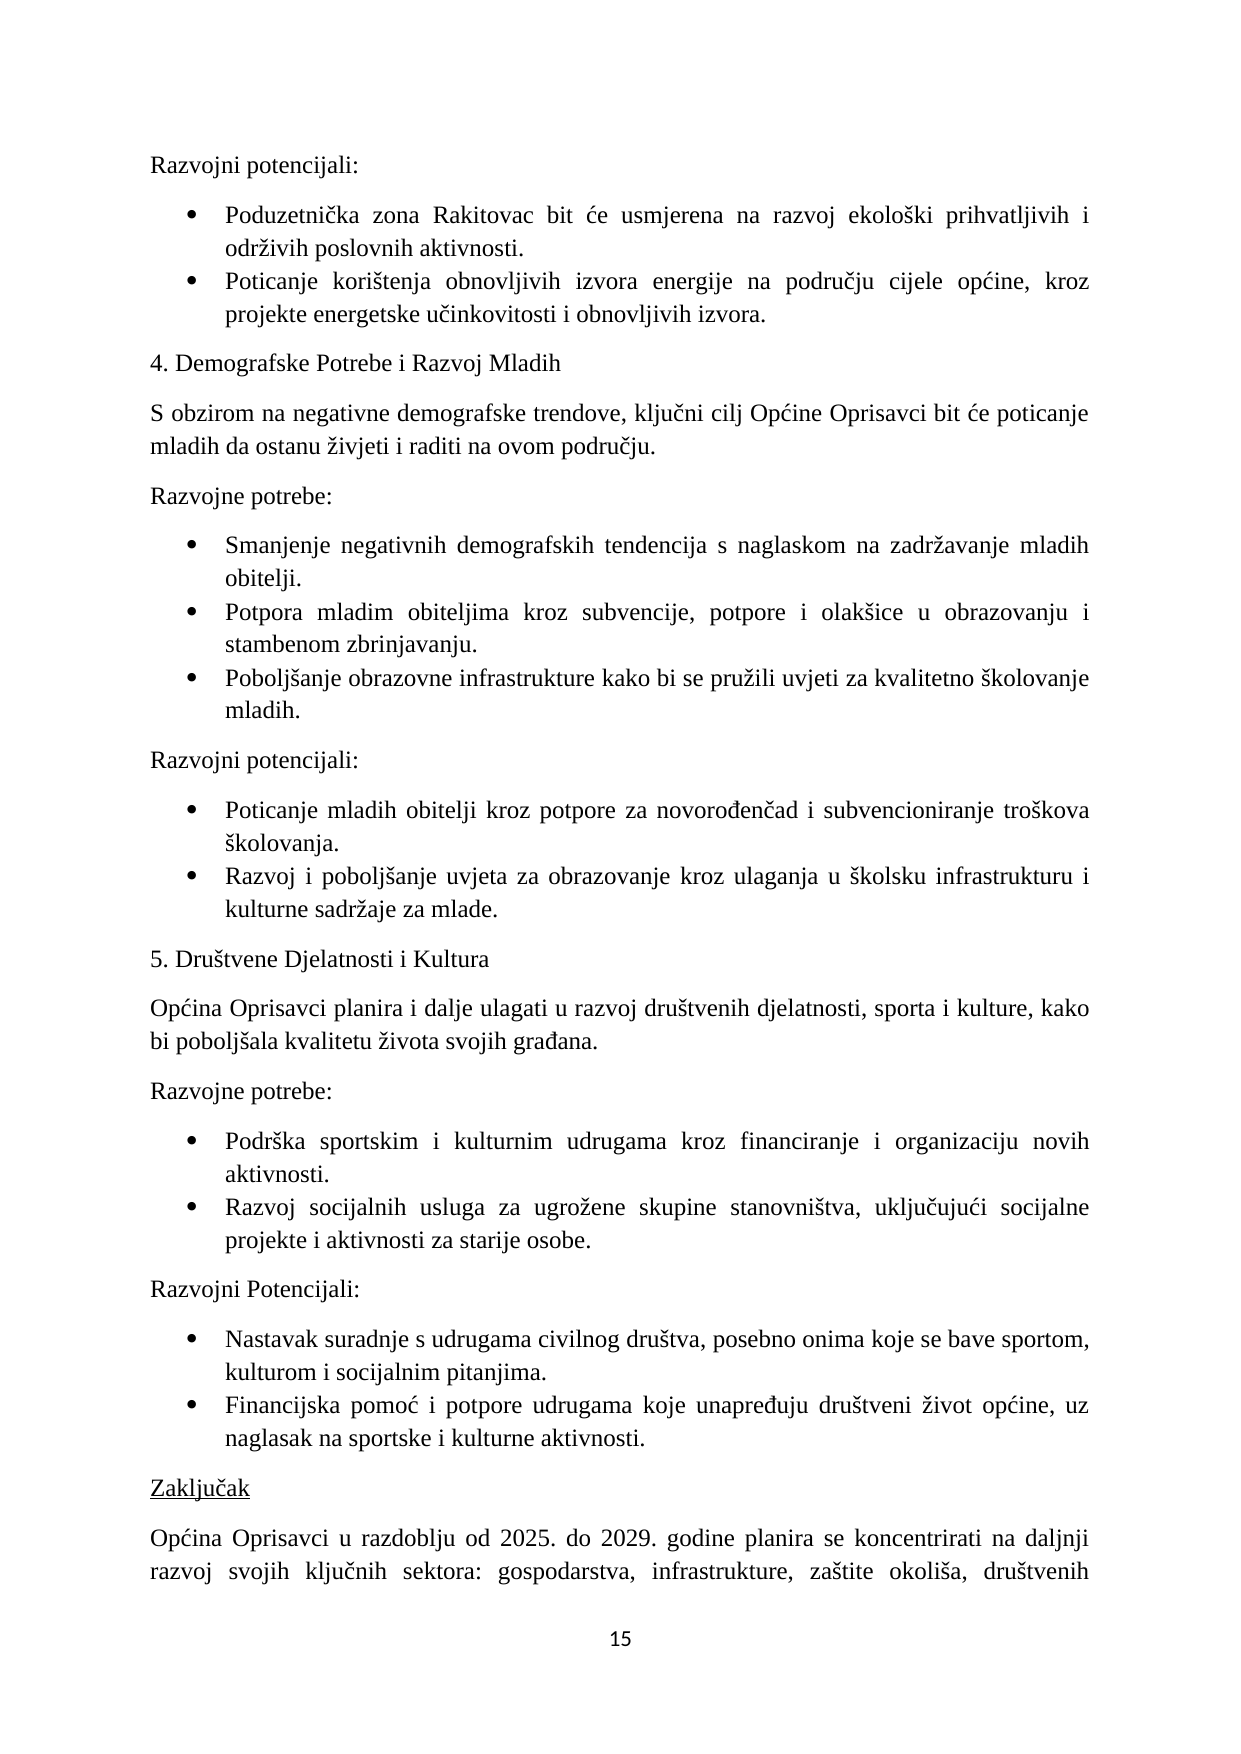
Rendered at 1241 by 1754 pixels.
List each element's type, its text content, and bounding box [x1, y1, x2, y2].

list Poboljšanje obrazovne infrastrukture kako bi se pružili uvjeti za kvalitetno školovanje mladih. [187, 663, 1090, 724]
text S obzirom na negativne demografske trendove, ključni cilj Općine Oprisavci bit će poticanje mladih da ostanu živjeti i raditi na ovom području. [150, 398, 1090, 460]
text Razvojni potencijali: [150, 150, 1090, 179]
list Smanjenje negativnih demografskih tendencija s naglaskom na zadržavanje mladih obitelji. [187, 531, 1090, 592]
list Razvoj i poboljšanje uvjeta za obrazovanje kroz ulaganja u školsku infrastrukturu i kulturne sadržaje za mlade. [187, 861, 1090, 923]
text Općina Oprisavci planira i dalje ulagati u razvoj društvenih djelatnosti, sporta i kulture, kako bi poboljšala kvalitetu života svojih građana. [150, 993, 1090, 1055]
text Razvojne potrebe: [150, 1076, 1090, 1105]
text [150, 1523, 1090, 1584]
text Razvojne potrebe: [150, 481, 1090, 509]
list Podrška sportskim i kulturnim udrugama kroz financiranje i organizaciju novih aktivnosti. [187, 1126, 1090, 1188]
text Razvojni potencijali: [150, 745, 1090, 774]
list Potpora mladim obiteljima kroz subvencije, potpore i olakšice u obrazovanju i stambenom zbrinjavanju. [187, 597, 1090, 658]
list Financijska pomoć i potpore udrugama koje unapređuju društveni život općine, uz naglasak na sportske i kulturne aktivnosti. [187, 1390, 1090, 1452]
list Nastavak suradnje s udrugama civilnog društva, posebno onima koje se bave sportom, kulturom i socijalnim pitanjima. [187, 1324, 1090, 1386]
text 4. Demografske Potrebe i Razvoj Mladih [150, 348, 1090, 377]
list Poduzetnička zona Rakitovac bit će usmjerena na razvoj ekološki prihvatljivih i održivih poslovnih aktivnosti. [187, 200, 1090, 261]
list Poticanje mladih obitelji kroz potpore za novorođenčad i subvencioniranje troškova školovanja. [187, 795, 1090, 857]
text Zaključak [150, 1473, 1090, 1502]
list Poticanje korištenja obnovljivih izvora energije na području cijele općine, kroz projekte energetske učinkovitosti i obnovljivih izvora. [187, 266, 1090, 327]
text Razvojni Potencijali: [150, 1274, 1090, 1303]
list Razvoj socijalnih usluga za ugrožene skupine stanovništva, uključujući socijalne projekte i aktivnosti za starije osobe. [187, 1192, 1090, 1254]
text 5. Društvene Djelatnosti i Kultura [150, 944, 1090, 972]
